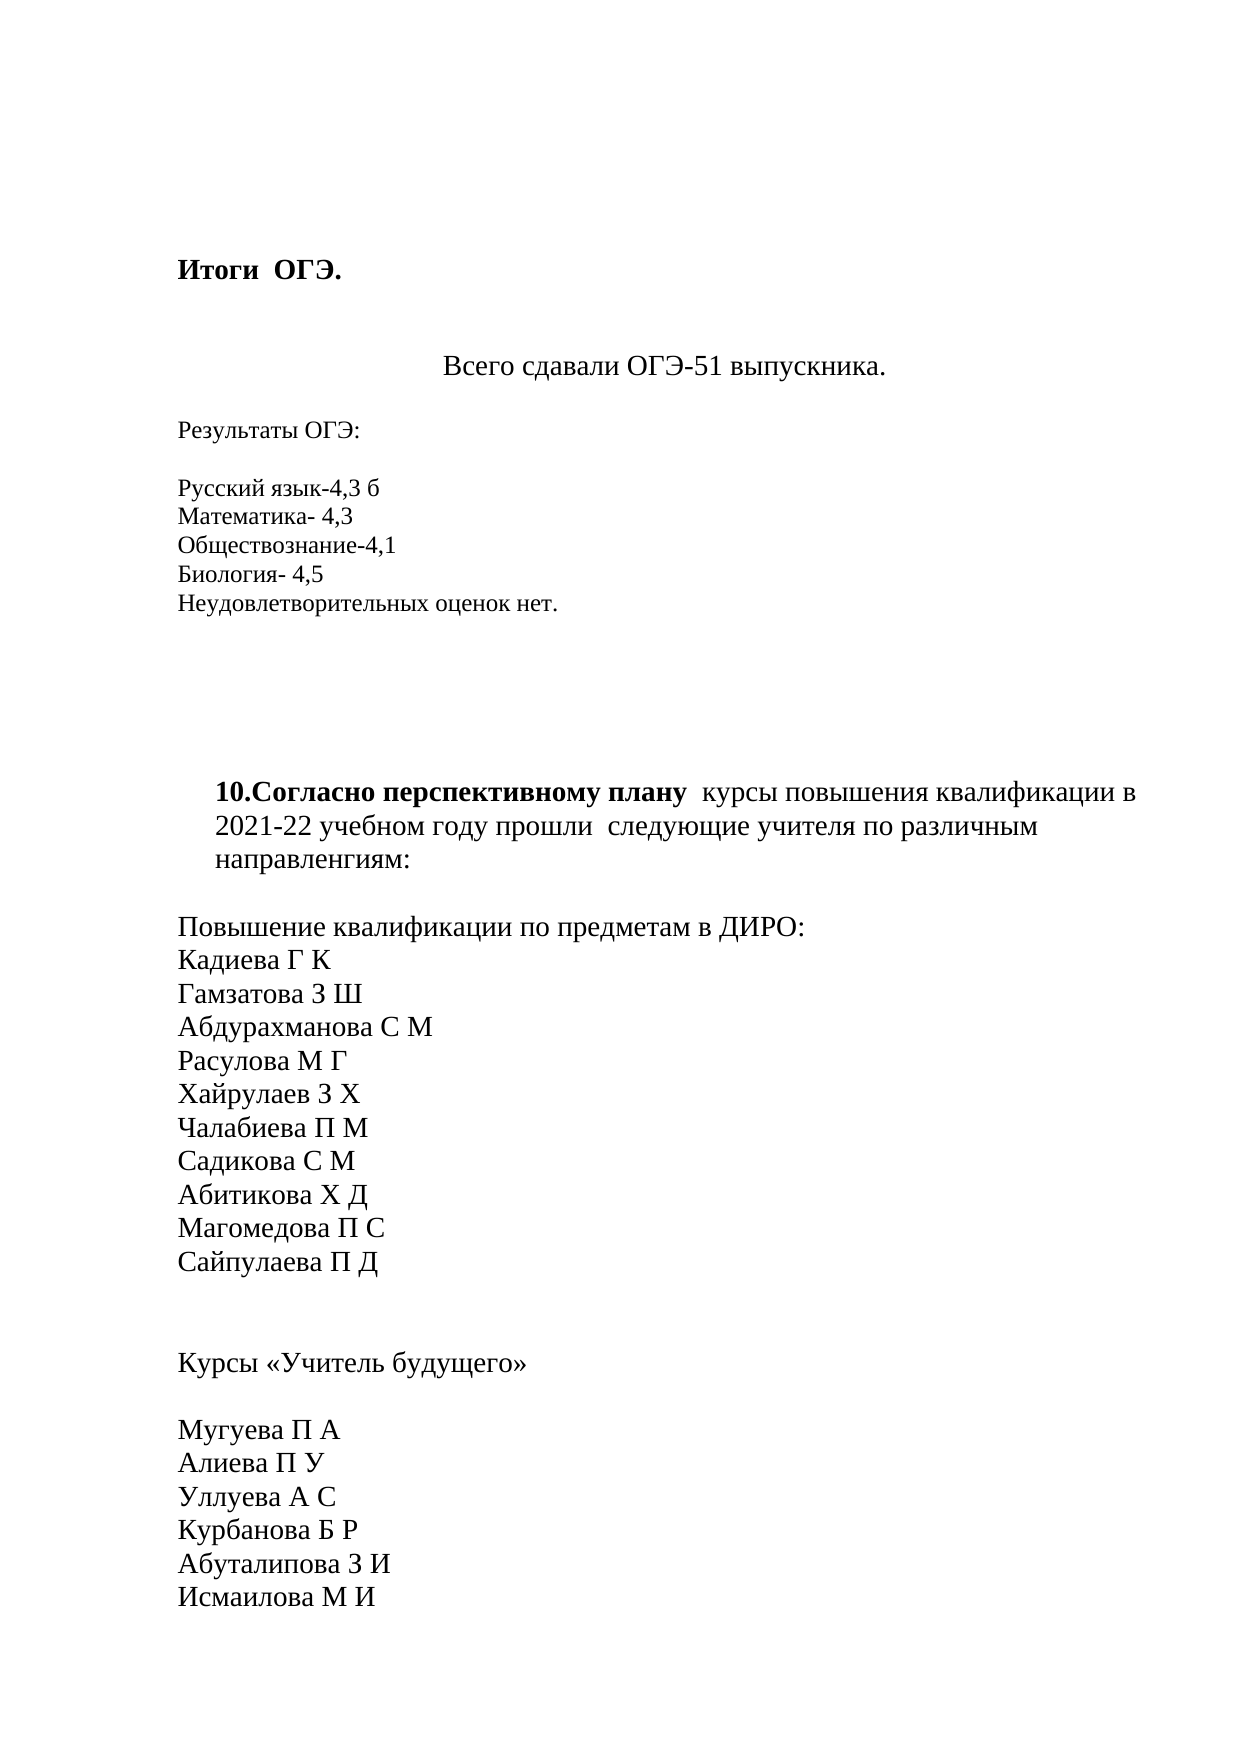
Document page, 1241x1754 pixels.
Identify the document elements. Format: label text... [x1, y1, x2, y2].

text Повышение квалификации по предметам в ДИРО: [177, 909, 1152, 942]
text Гамзатова З Ш [177, 976, 1152, 1009]
text Биология- 4,5 [177, 559, 1152, 588]
text Курсы «Учитель будущего» [177, 1345, 1152, 1378]
text Магомедова П С [177, 1211, 1152, 1244]
text Результаты ОГЭ: [177, 415, 1152, 444]
text Расулова М Г [177, 1043, 1152, 1076]
text 10.Согласно перспективному плану курсы повышения квалификации в 2021-22 учебном году прошли следующие учителя по различным направленгиям: [215, 774, 1152, 875]
text Русский язык-4,3 б [177, 473, 1152, 501]
text Уллуева А С [177, 1479, 1152, 1512]
text Итоги ОГЭ. [177, 252, 1152, 286]
text Исмаилова М И [177, 1579, 1152, 1613]
text Обществознание-4,1 [177, 530, 1152, 559]
text Абуталипова З И [177, 1546, 1152, 1579]
text Садикова С М [177, 1143, 1152, 1177]
text Алиева П У [177, 1445, 1152, 1479]
text Мугуева П А [177, 1412, 1152, 1445]
text Сайпулаева П Д [177, 1244, 1152, 1278]
text Неудовлетворительных оценок нет. [177, 588, 1152, 616]
text Курбанова Б Р [177, 1512, 1152, 1546]
text Абдурахманова С М [177, 1009, 1152, 1043]
text Всего сдавали ОГЭ-51 выпускника. [177, 348, 1152, 382]
text Кадиева Г К [177, 942, 1152, 976]
text Математика- 4,3 [177, 501, 1152, 530]
text Хайрулаев З Х [177, 1076, 1152, 1110]
text Чалабиева П М [177, 1110, 1152, 1143]
text Абитикова Х Д [177, 1177, 1152, 1211]
